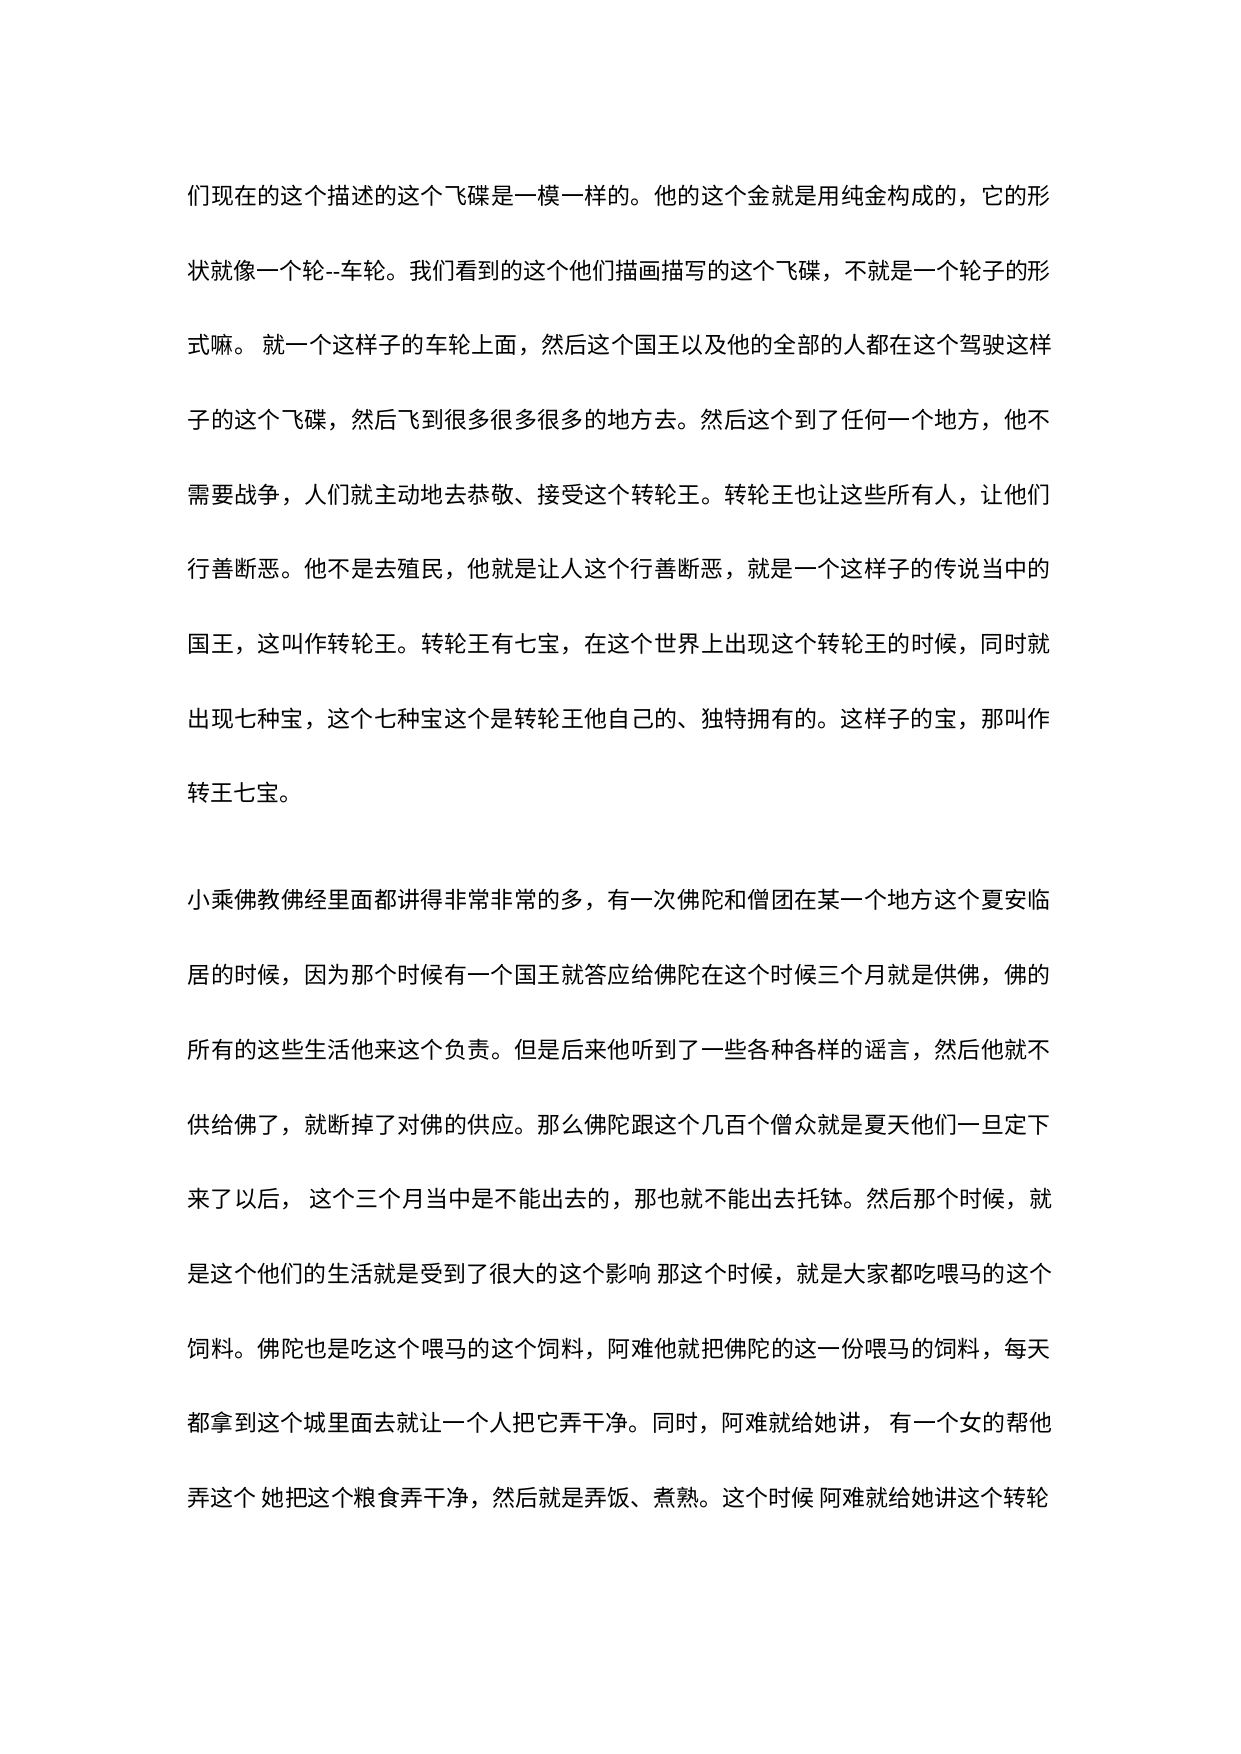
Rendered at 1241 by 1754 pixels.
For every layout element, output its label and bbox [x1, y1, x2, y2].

text [187, 162, 1053, 824]
text [187, 867, 1053, 1529]
